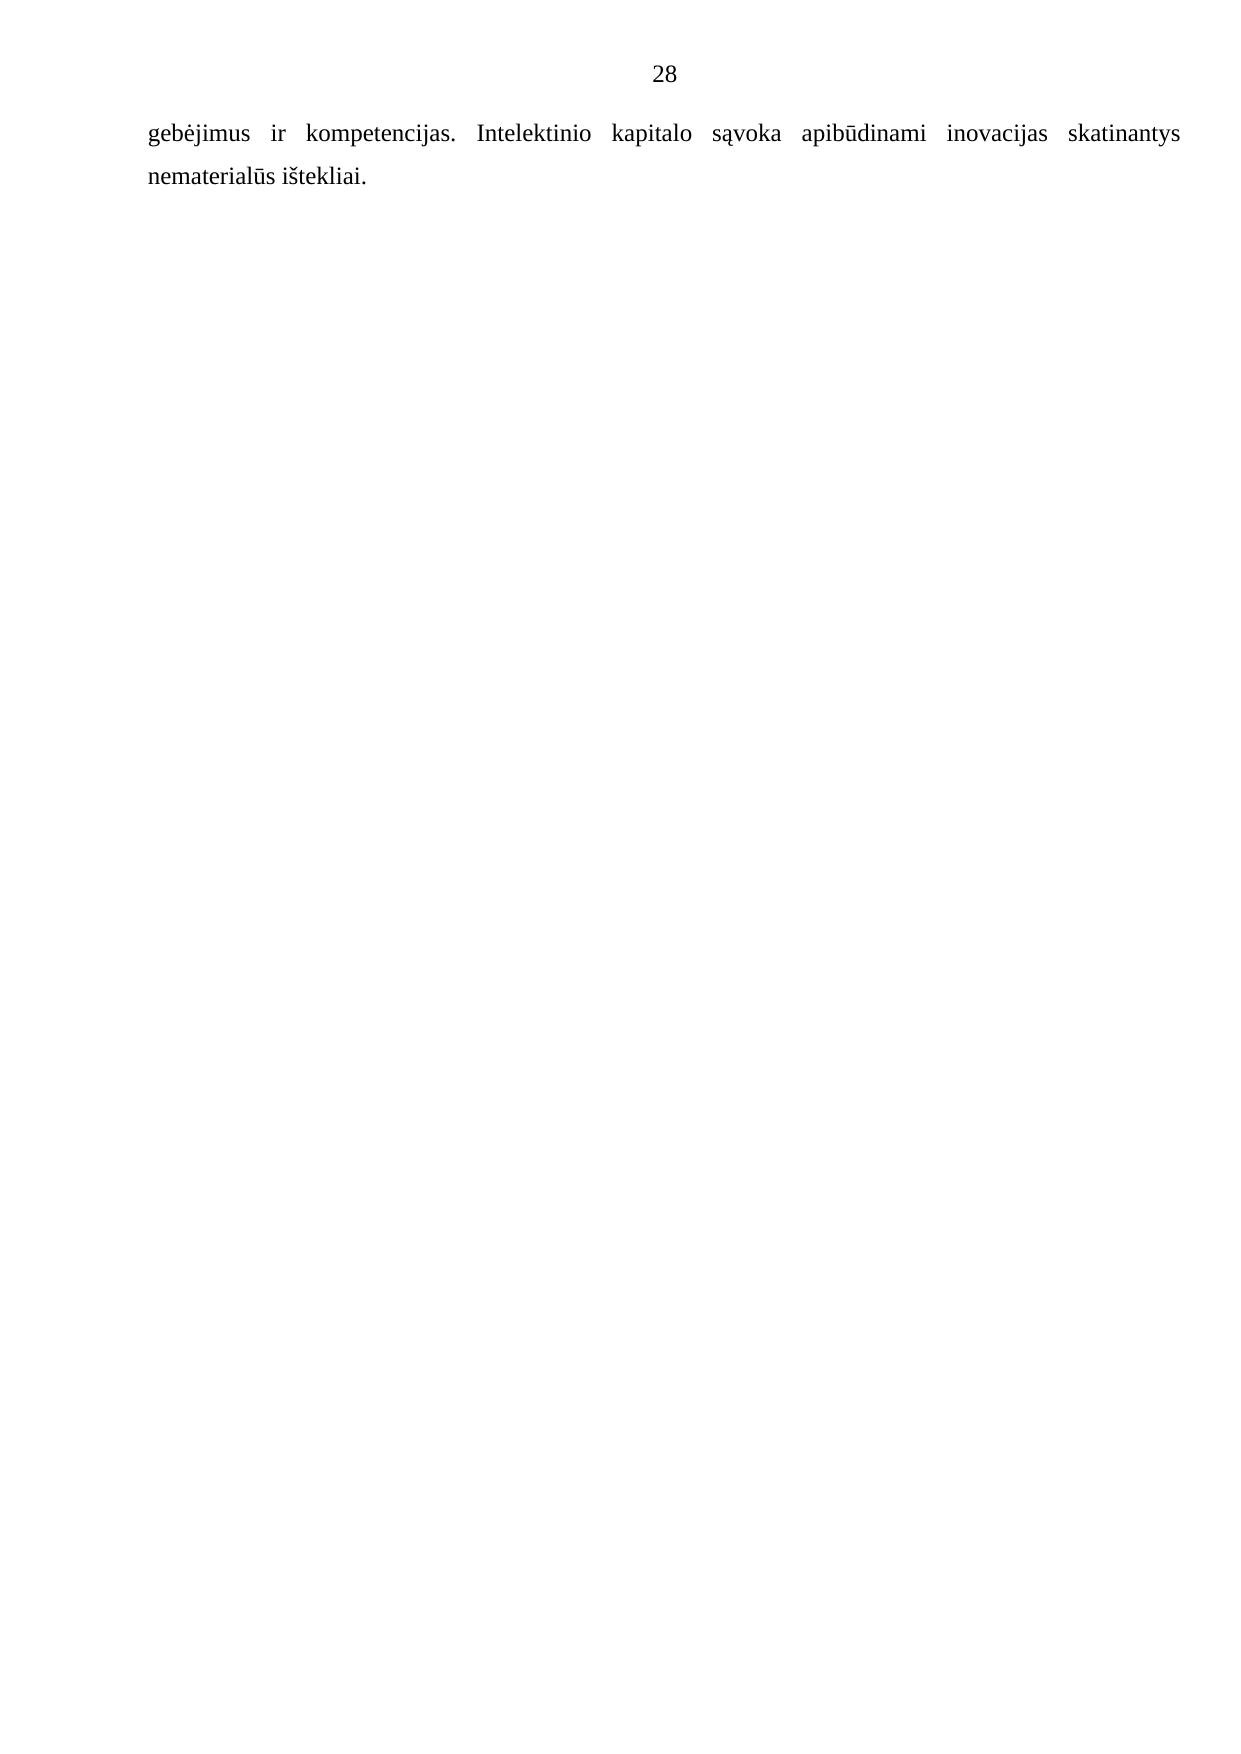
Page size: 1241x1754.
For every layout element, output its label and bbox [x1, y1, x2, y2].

text [148, 118, 1181, 190]
